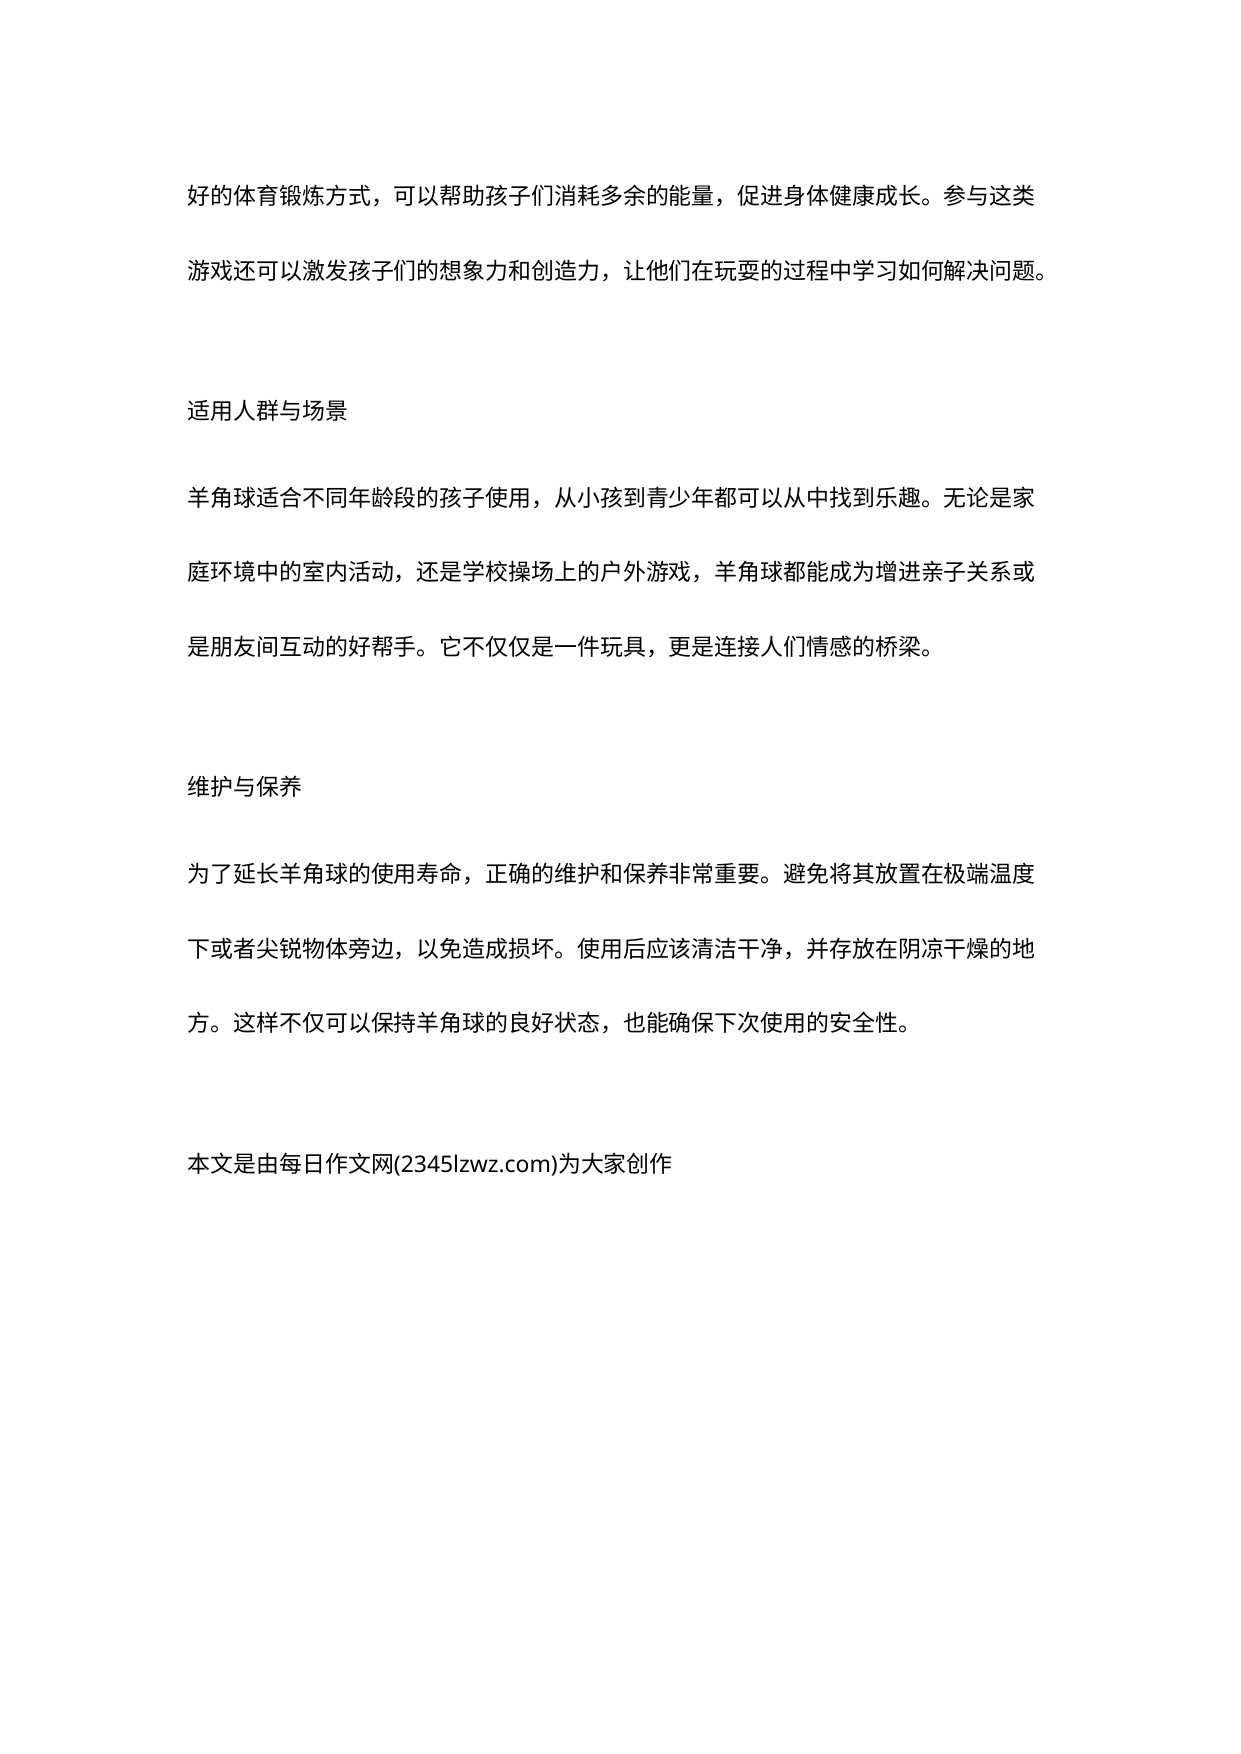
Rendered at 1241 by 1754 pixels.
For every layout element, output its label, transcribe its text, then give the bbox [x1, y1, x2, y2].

text 本文是由每日作文网(2345lzwz.com)为大家创作 [187, 1130, 1053, 1195]
text 羊角球适合不同年龄段的孩子使用，从小孩到青少年都可以从中找到乐趣。无论是家庭环境中的室内活动，还是学校操场上的户外游戏，羊角球都能成为增进亲子关系或是朋友间互动的好帮手。它不仅仅是一件玩具，更是连接人们情感的桥梁。 [187, 464, 1053, 678]
text 为了延长羊角球的使用寿命，正确的维护和保养非常重要。避免将其放置在极端温度下或者尖锐物体旁边，以免造成损坏。使用后应该清洁干净，并存放在阴凉干燥的地方。这样不仅可以保持羊角球的良好状态，也能确保下次使用的安全性。 [187, 840, 1053, 1054]
text 维护与保养 [187, 753, 1053, 818]
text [187, 162, 1053, 302]
text 适用人群与场景 [187, 377, 1053, 442]
